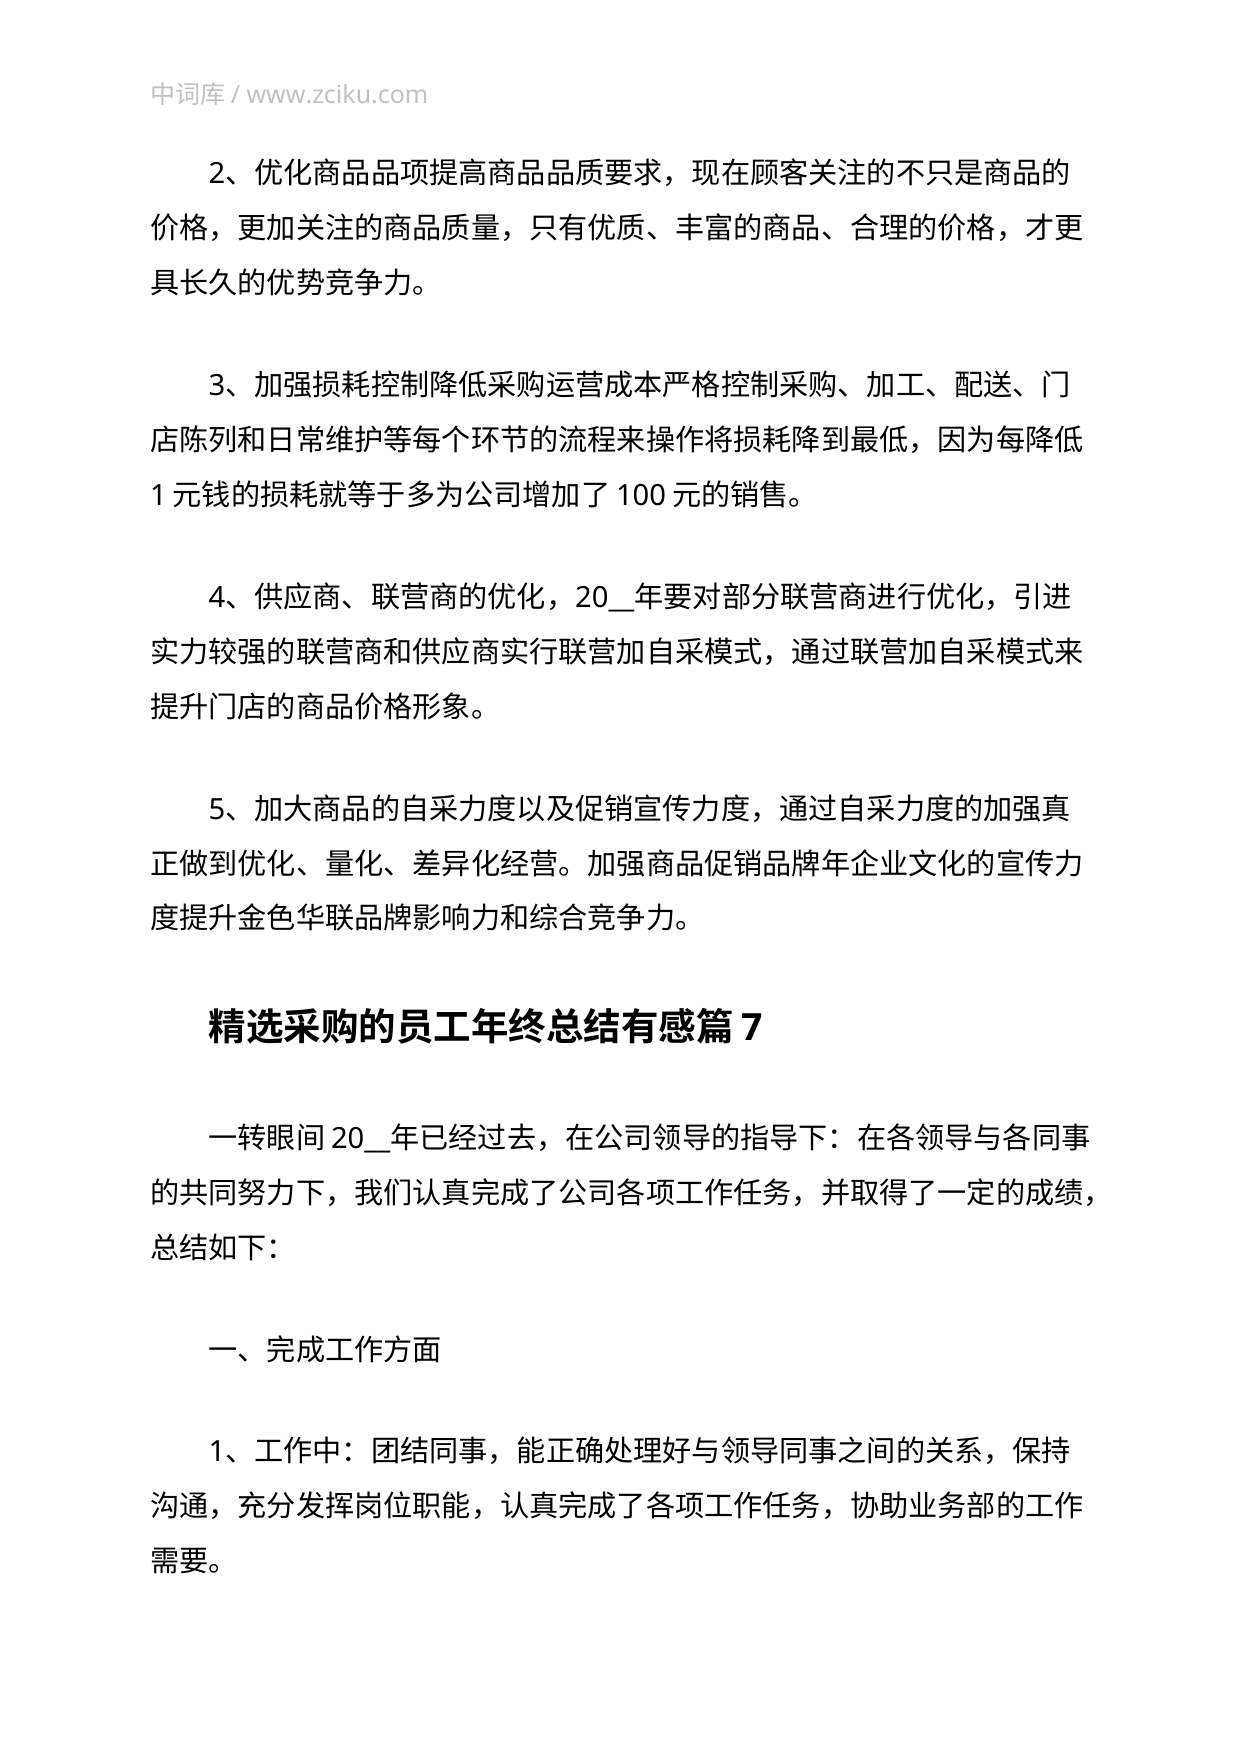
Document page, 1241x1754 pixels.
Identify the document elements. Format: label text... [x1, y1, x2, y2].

text 一转眼间20__年已经过去，在公司领导的指导下：在各领导与各同事的共同努力下，我们认真完成了公司各项工作任务，并取得了一定的成绩，总结如下： [150, 1114, 1090, 1267]
text 1、工作中：团结同事，能正确处理好与领导同事之间的关系，保持沟通，充分发挥岗位职能，认真完成了各项工作任务，协助业务部的工作需要。 [150, 1428, 1090, 1580]
text 一、完成工作方面 [150, 1326, 1090, 1368]
text 4、供应商、联营商的优化，20__年要对部分联营商进行优化，引进实力较强的联营商和供应商实行联营加自采模式，通过联营加自采模式来提升门店的商品价格形象。 [150, 573, 1090, 726]
text 2、优化商品品项提高商品品质要求，现在顾客关注的不只是商品的价格，更加关注的商品质量，只有优质、丰富的商品、合理的价格，才更具长久的优势竞争力。 [150, 150, 1090, 302]
text 5、加大商品的自采力度以及促销宣传力度，通过自采力度的加强真正做到优化、量化、差异化经营。加强商品促销品牌年企业文化的宣传力度提升金色华联品牌影响力和综合竞争力。 [150, 785, 1090, 937]
text 精选采购的员工年终总结有感篇7 [150, 997, 1090, 1051]
text 3、加强损耗控制降低采购运营成本严格控制采购、加工、配送、门店陈列和日常维护等每个环节的流程来操作将损耗降到最低，因为每降低1元钱的损耗就等于多为公司增加了100元的销售。 [150, 362, 1090, 514]
